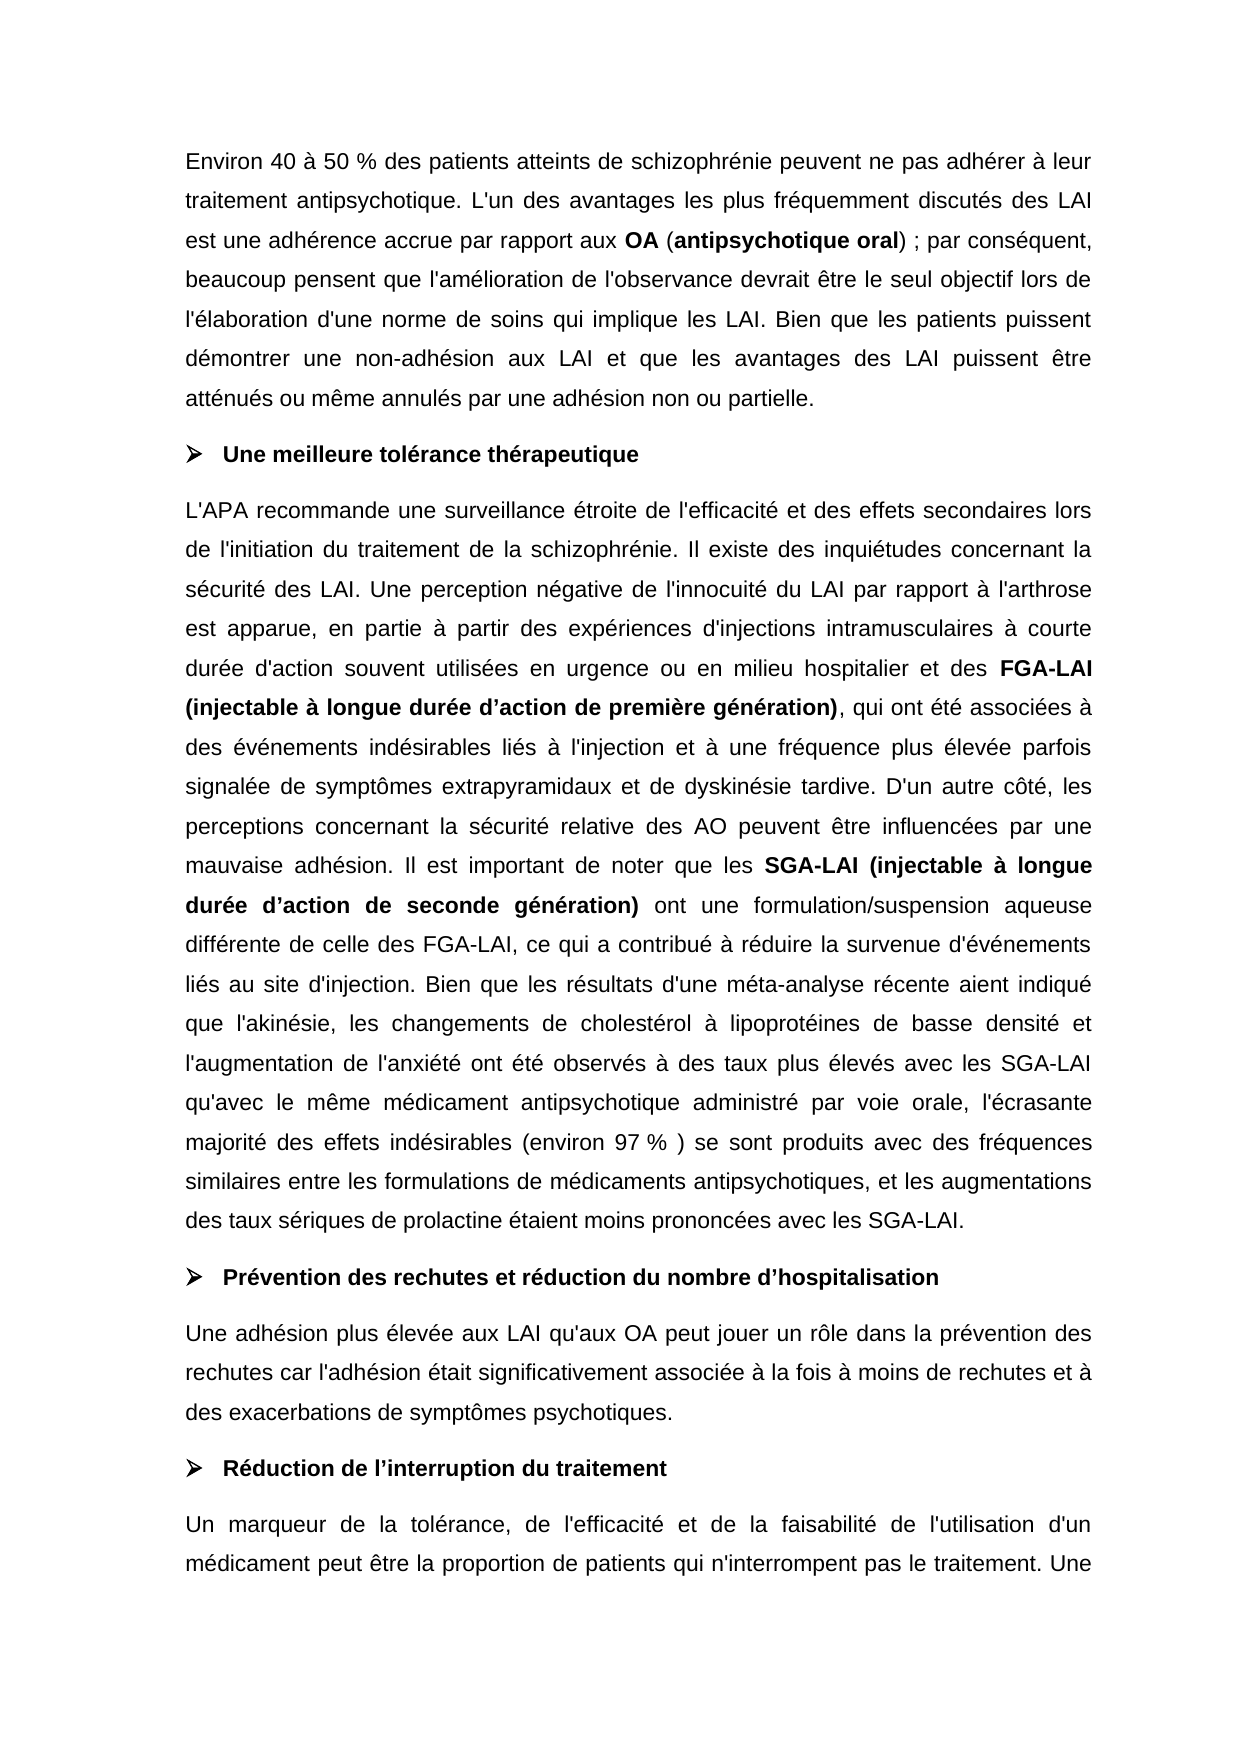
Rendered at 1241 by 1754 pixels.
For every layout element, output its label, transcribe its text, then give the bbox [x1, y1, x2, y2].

list Prévention des rechutes et réduction du nombre d’hospitalisation [185, 1263, 1093, 1290]
text Environ 40 à 50 % des patients atteints de schizophrénie peuvent ne pas adhérer à leur traitement antipsychotique. L'un des avantages les plus fréquemment discutés des LAI est une adhérence accrue par rapport aux OA (antipsychotique oral) ; par conséquent, beaucoup pensent que l'amélioration de l'observance devrait être le seul objectif lors de l'élaboration d'une norme de soins qui implique les LAI. Bien que les patients puissent démontrer une non-adhésion aux LAI et que les avantages des LAI puissent être atténués ou même annulés par une adhésion non ou partielle. [185, 148, 1093, 411]
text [185, 1511, 1093, 1577]
text Une adhésion plus élevée aux LAI qu'aux OA peut jouer un rôle dans la prévention des rechutes car l'adhésion était significativement associée à la fois à moins de rechutes et à des exacerbations de symptômes psychotiques. [185, 1320, 1093, 1425]
text L'APA recommande une surveillance étroite de l'efficacité et des effets secondaires lors de l'initiation du traitement de la schizophrénie. Il existe des inquiétudes concernant la sécurité des LAI. Une perception négative de l'innocuité du LAI par rapport à l'arthrose est apparue, en partie à partir des expériences d'injections intramusculaires à courte durée d'action souvent utilisées en urgence ou en milieu hospitalier et des FGA-LAI (injectable à longue durée d’action de première génération), qui ont été associées à des événements indésirables liés à l'injection et à une fréquence plus élevée parfois signalée de symptômes extrapyramidaux et de dyskinésie tardive. D'un autre côté, les perceptions concernant la sécurité relative des AO peuvent être influencées par une mauvaise adhésion. Il est important de noter que les SGA-LAI (injectable à longue durée d’action de seconde génération) ont une formulation/suspension aqueuse différente de celle des FGA-LAI, ce qui a contribué à réduire la survenue d'événements liés au site d'injection. Bien que les résultats d'une méta-analyse récente aient indiqué que l'akinésie, les changements de cholestérol à lipoprotéines de basse densité et l'augmentation de l'anxiété ont été observés à des taux plus élevés avec les SGA-LAI qu'avec le même médicament antipsychotique administré par voie orale, l'écrasante majorité des effets indésirables (environ 97 % ) se sont produits avec des fréquences similaires entre les formulations de médicaments antipsychotiques, et les augmentations des taux sériques de prolactine étaient moins prononcées avec les SGA-LAI. [185, 497, 1093, 1234]
list Une meilleure tolérance thérapeutique [185, 441, 1093, 467]
list Réduction de l’interruption du traitement [185, 1455, 1093, 1481]
